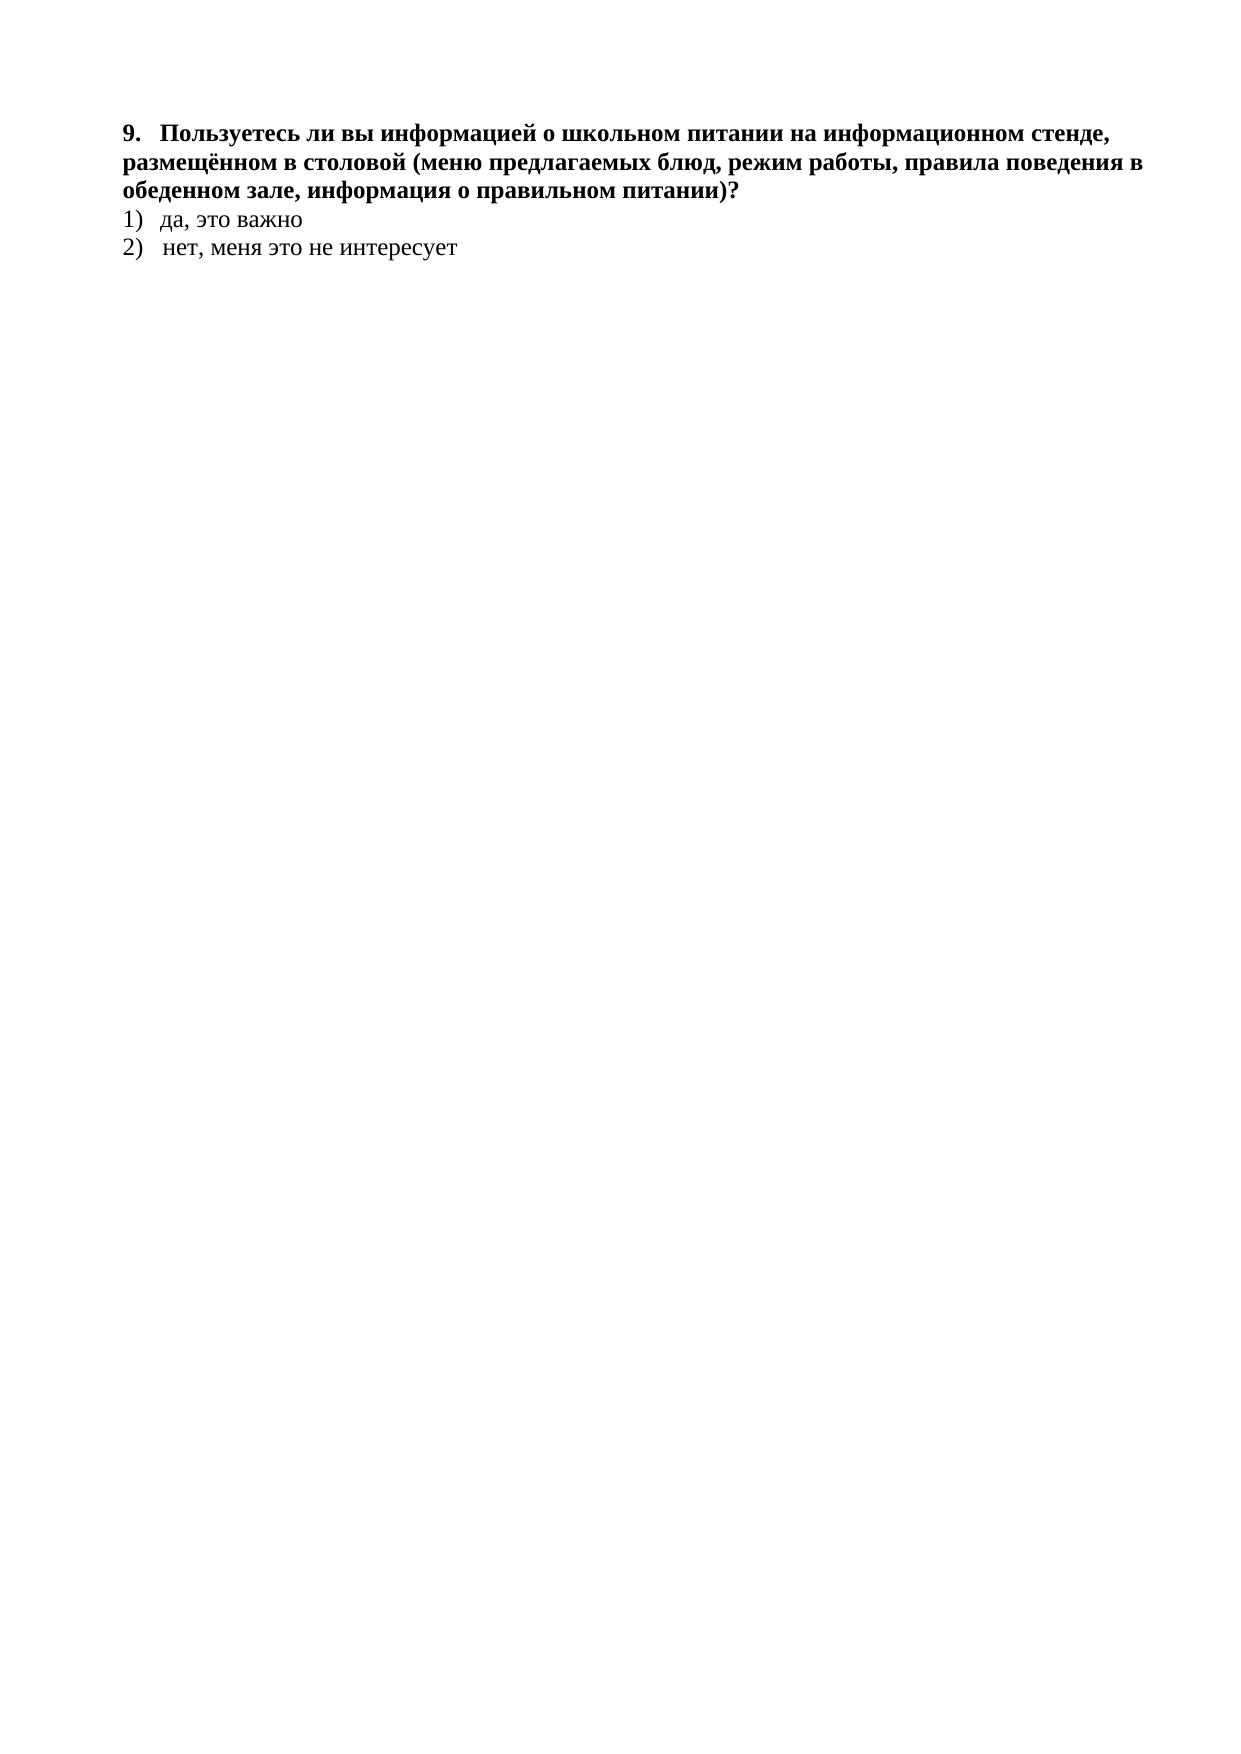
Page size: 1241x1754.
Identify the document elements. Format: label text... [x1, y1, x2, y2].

list Пользуетесь ли вы информацией о школьном питании на информационном стенде, размещённом в столовой (меню предлагаемых блюд, режим работы, правила поведения в обеденном зале, информация о правильном питании)? [122, 119, 1171, 204]
list да, это важно [122, 204, 1171, 233]
list нет, меня это не интересует [122, 233, 1171, 261]
